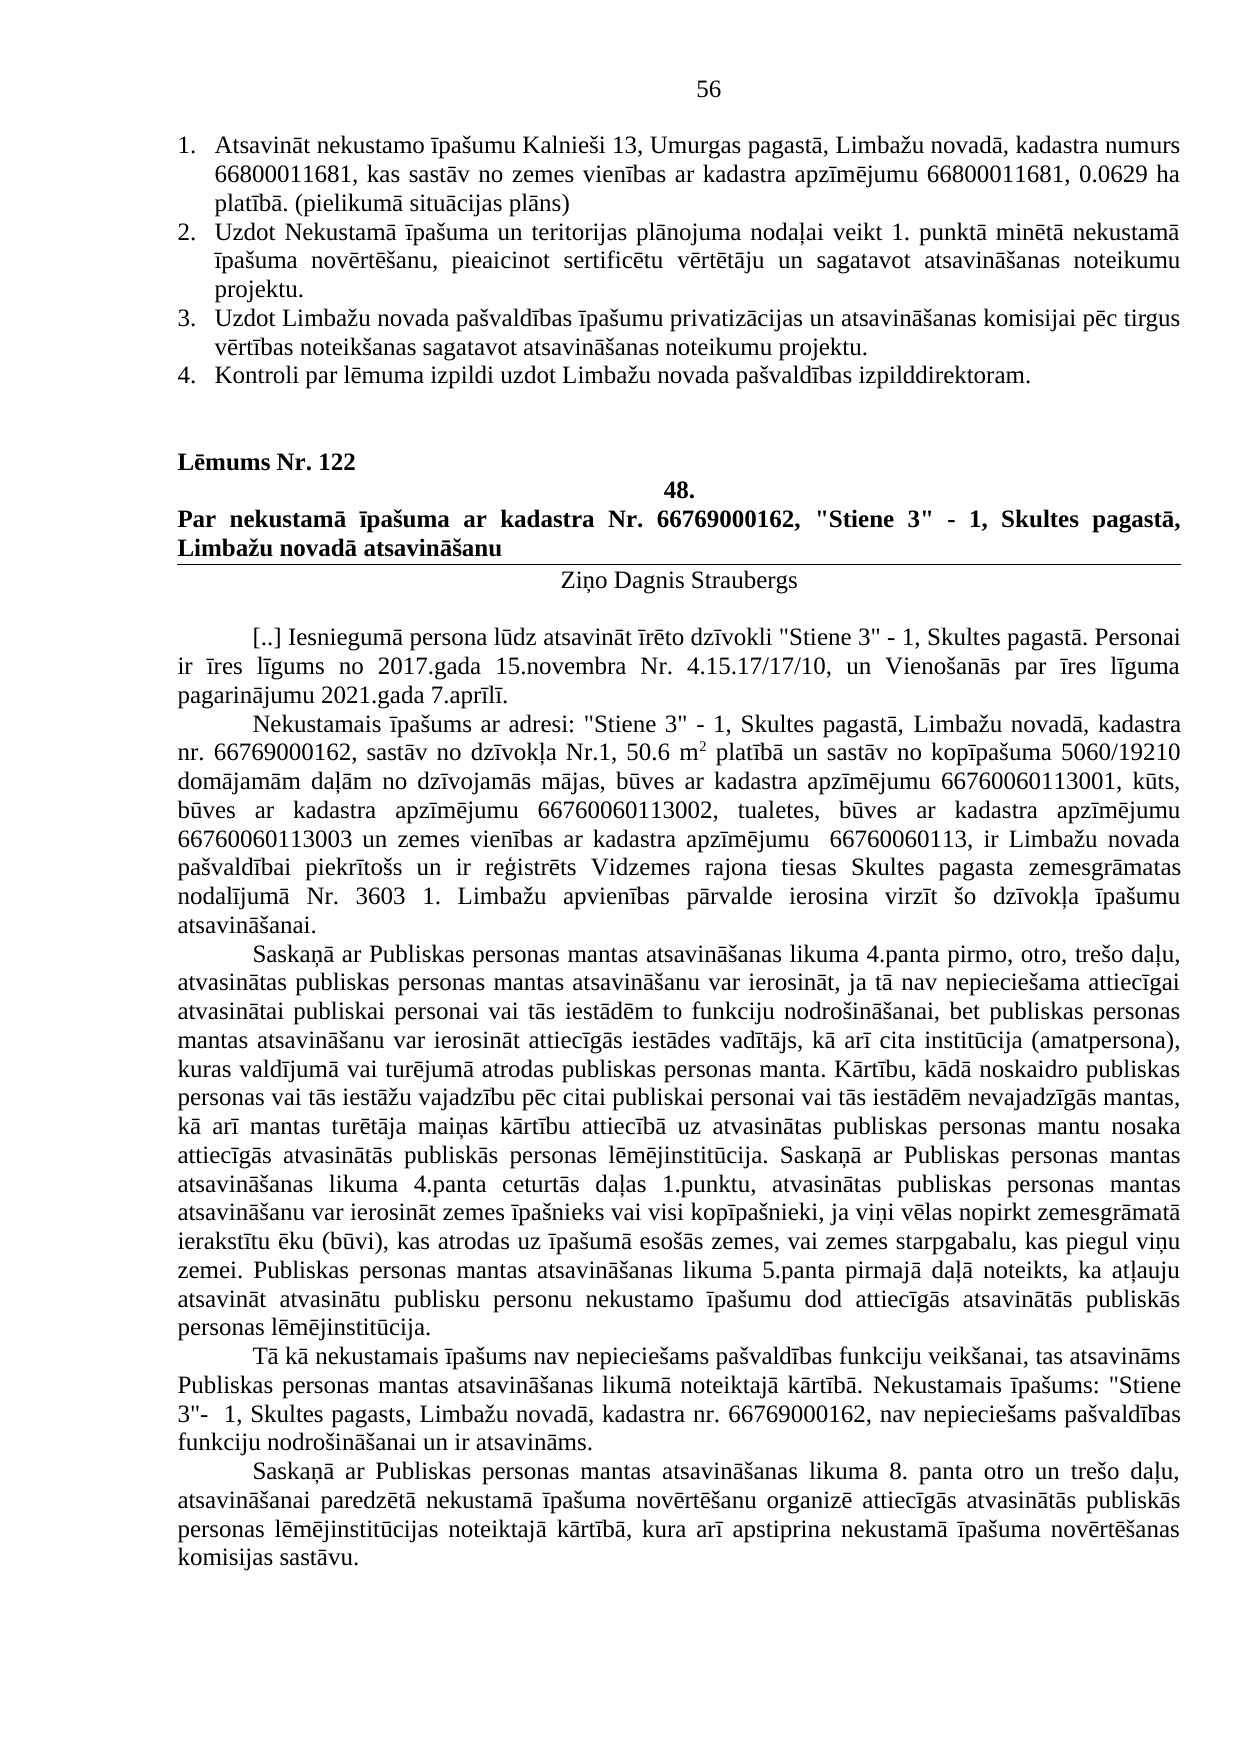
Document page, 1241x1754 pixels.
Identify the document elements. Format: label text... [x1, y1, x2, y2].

text Saskaņā ar Publiskas personas mantas atsavināšanas likuma 4.panta pirmo, otro, trešo daļu, atvasinātas publiskas personas mantas atsavināšanu var ierosināt, ja tā nav nepieciešama attiecīgai atvasinātai publiskai personai vai tās iestādēm to funkciju nodrošināšanai, bet publiskas personas mantas atsavināšanu var ierosināt attiecīgās iestādes vadītājs, kā arī cita institūcija (amatpersona), kuras valdījumā vai turējumā atrodas publiskas personas manta. Kārtību, kādā noskaidro publiskas personas vai tās iestāžu vajadzību pēc citai publiskai personai vai tās iestādēm nevajadzīgās mantas, kā arī mantas turētāja maiņas kārtību attiecībā uz atvasinātas publiskas personas mantu nosaka attiecīgās atvasinātās publiskās personas lēmējinstitūcija. Saskaņā ar Publiskas personas mantas atsavināšanas likuma 4.panta ceturtās daļas 1.punktu, atvasinātas publiskas personas mantas atsavināšanu var ierosināt zemes īpašnieks vai visi kopīpašnieki, ja viņi vēlas nopirkt zemesgrāmatā ierakstītu ēku (būvi), kas atrodas uz īpašumā esošās zemes, vai zemes starpgabalu, kas piegul viņu zemei. Publiskas personas mantas atsavināšanas likuma 5.panta pirmajā daļā noteikts, ka atļauju atsavināt atvasinātu publisku personu nekustamo īpašumu dod attiecīgās atsavinātās publiskās personas lēmējinstitūcija. [177, 939, 1181, 1341]
list Uzdot Nekustamā īpašuma un teritorijas plānojuma nodaļai veikt 1. punktā minētā nekustamā īpašuma novērtēšanu, pieaicinot sertificētu vērtētāju un sagatavot atsavināšanas noteikumu projektu. [177, 217, 1181, 303]
text Tā kā nekustamais īpašums nav nepieciešams pašvaldības funkciju veikšanai, tas atsavināms Publiskas personas mantas atsavināšanas likumā noteiktajā kārtībā. Nekustamais īpašums: "Stiene 3"- 1, Skultes pagasts, Limbažu novadā, kadastra nr. 66769000162, nav nepieciešams pašvaldības funkciju nodrošināšanai un ir atsavināms. [177, 1341, 1181, 1456]
text [..] Iesniegumā persona lūdz atsavināt īrēto dzīvokli "Stiene 3" - 1, Skultes pagastā. Personai ir īres līgums no 2017.gada 15.novembra Nr. 4.15.17/17/10, un Vienošanās par īres līguma pagarinājumu 2021.gada 7.aprīlī. [177, 622, 1181, 709]
text Lēmums Nr. 122 [177, 447, 1181, 476]
text Par nekustamā īpašuma ar kadastra Nr. 66769000162, "Stiene 3" - 1, Skultes pagastā, Limbažu novadā atsavināšanu [177, 504, 1181, 564]
list Kontroli par lēmuma izpildi uzdot Limbažu novada pašvaldības izpilddirektoram. [177, 361, 1181, 389]
list Uzdot Limbažu novada pašvaldības īpašumu privatizācijas un atsavināšanas komisijai pēc tirgus vērtības noteikšanas sagatavot atsavināšanas noteikumu projektu. [177, 303, 1181, 361]
list Atsavināt nekustamo īpašumu Kalnieši 13, Umurgas pagastā, Limbažu novadā, kadastra numurs 66800011681, kas sastāv no zemes vienības ar kadastra apzīmējumu 66800011681, 0.0629 ha platībā. (pielikumā situācijas plāns) [177, 131, 1181, 217]
text 48. [177, 476, 1181, 504]
text Saskaņā ar Publiskas personas mantas atsavināšanas likuma 8. panta otro un trešo daļu, atsavināšanai paredzētā nekustamā īpašuma novērtēšanu organizē attiecīgās atvasinātās publiskās personas lēmējinstitūcijas noteiktajā kārtībā, kura arī apstiprina nekustamā īpašuma novērtēšanas komisijas sastāvu. [177, 1456, 1181, 1571]
text Ziņo Dagnis Straubergs [177, 565, 1181, 594]
text Nekustamais īpašums ar adresi: "Stiene 3" - 1, Skultes pagastā, Limbažu novadā, kadastra nr. 66769000162, sastāv no dzīvokļa Nr.1, 50.6 m2 platībā un sastāv no kopīpašuma 5060/19210 domājamām daļām no dzīvojamās mājas, būves ar kadastra apzīmējumu 66760060113001, kūts, būves ar kadastra apzīmējumu 66760060113002, tualetes, būves ar kadastra apzīmējumu 66760060113003 un zemes vienības ar kadastra apzīmējumu 66760060113, ir Limbažu novada pašvaldībai piekrītošs un ir reģistrēts Vidzemes rajona tiesas Skultes pagasta zemesgrāmatas nodalījumā Nr. 3603 1. Limbažu apvienības pārvalde ierosina virzīt šo dzīvokļa īpašumu atsavināšanai. [177, 709, 1181, 939]
